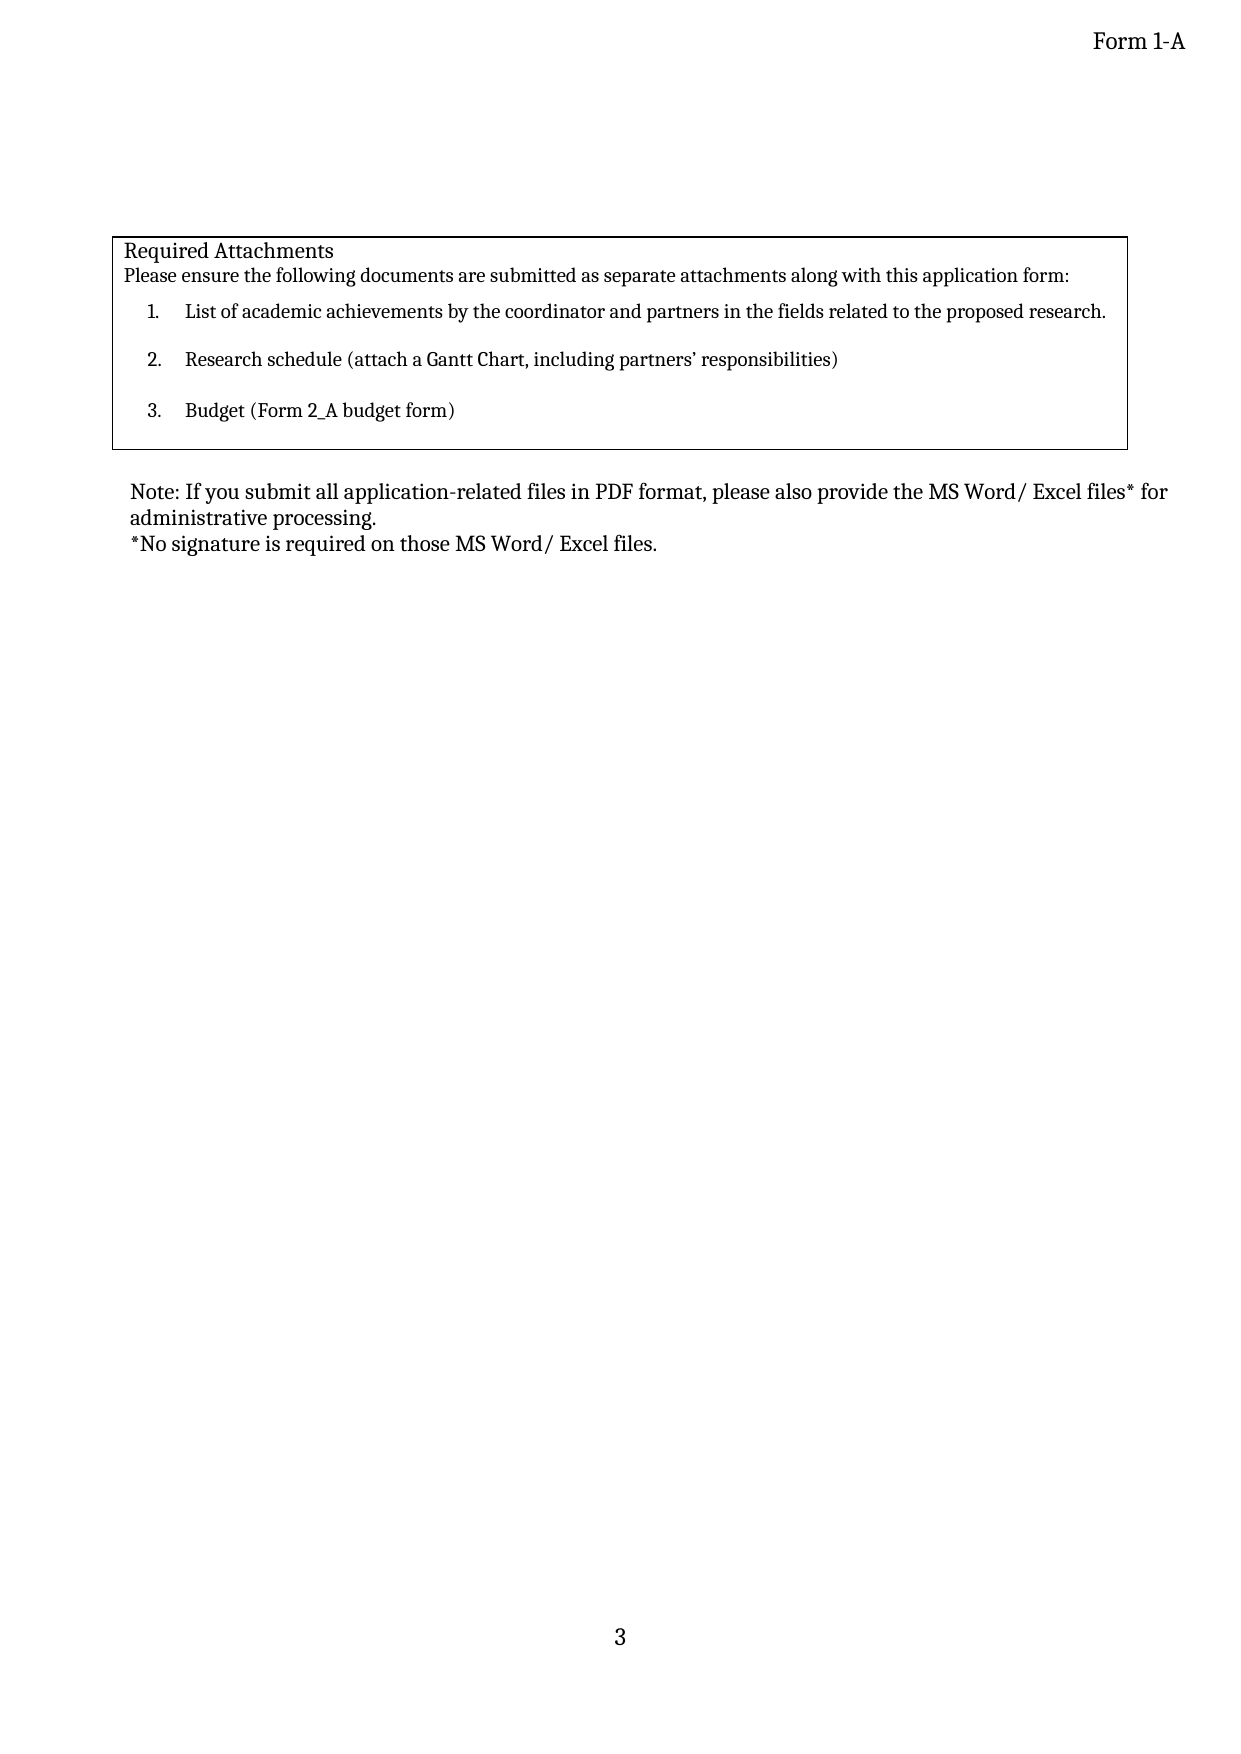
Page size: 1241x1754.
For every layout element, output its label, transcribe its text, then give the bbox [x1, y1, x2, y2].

text *No signature is required on those MS Word/ Excel files. [130, 531, 1169, 558]
table_header Required Attachments Please ensure the following documents are submitted as separate attachments along with this application form: List of academic achievements by the coordinator and partners in the fields related to the proposed research. Research schedule (attach a Gantt Chart, including partners’ responsibilities) Budget (Form 2_A budget form) [113, 238, 1127, 449]
text Note: If you submit all application-related files in PDF format, please also provide the MS Word/ Excel files* for administrative processing. [130, 478, 1169, 531]
